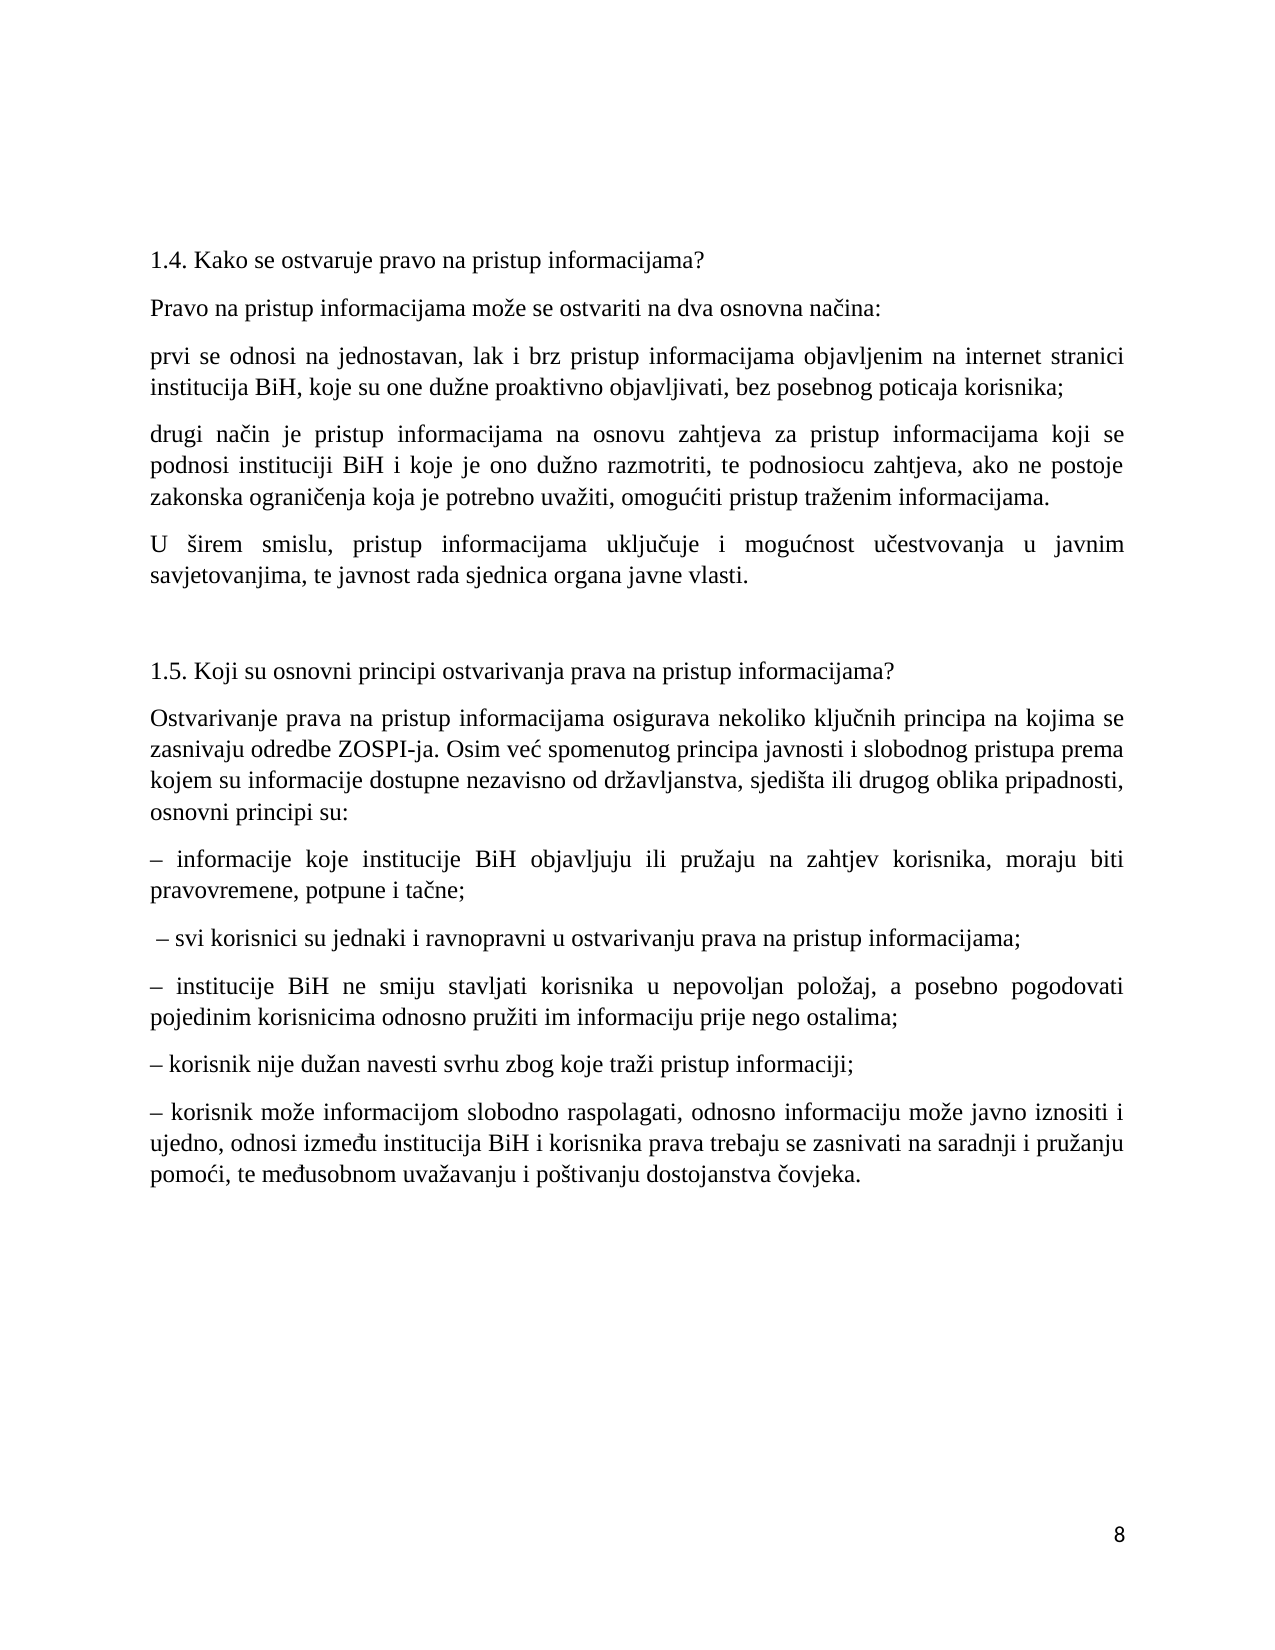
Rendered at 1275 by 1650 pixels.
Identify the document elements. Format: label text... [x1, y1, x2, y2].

text – korisnik nije dužan navesti svrhu zbog koje traži pristup informaciji; [150, 1049, 1125, 1078]
text 1.4. Kako se ostvaruje pravo na pristup informacijama? [150, 245, 1125, 274]
text – korisnik može informacijom slobodno raspolagati, odnosno informaciju može javno iznositi i ujedno, odnosi između institucija BiH i korisnika prava trebaju se zasnivati na saradnji i pružanju pomoći, te međusobnom uvažavanju i poštivanju dostojanstva čovjeka. [150, 1097, 1125, 1188]
text 1.5. Koji su osnovni principi ostvarivanja prava na pristup informacijama? [150, 656, 1125, 684]
text – institucije BiH ne smiju stavljati korisnika u nepovoljan položaj, a posebno pogodovati pojedinim korisnicima odnosno pružiti im informaciju prije nego ostalima; [150, 971, 1125, 1031]
text prvi se odnosi na jednostavan, lak i brz pristup informacijama objavljenim na internet stranici institucija BiH, koje su one dužne proaktivno objavljivati, bez posebnog poticaja korisnika; [150, 341, 1125, 401]
text Ostvarivanje prava na pristup informacijama osigurava nekoliko ključnih principa na kojima se zasnivaju odredbe ZOSPI-ja. Osim već spomenutog principa javnosti i slobodnog pristupa prema kojem su informacije dostupne nezavisno od državljanstva, sjedišta ili drugog oblika pripadnosti, osnovni principi su: [150, 703, 1125, 825]
text drugi način je pristup informacijama na osnovu zahtjeva za pristup informacijama koji se podnosi instituciji BiH i koje je ono dužno razmotriti, te podnosiocu zahtjeva, ako ne postoje zakonska ograničenja koja je potrebno uvažiti, omogućiti pristup traženim informacijama. [150, 419, 1125, 510]
text – informacije koje institucije BiH objavljuju ili pružaju na zahtjev korisnika, moraju biti pravovremene, potpune i tačne; [150, 844, 1125, 904]
text – svi korisnici su jednaki i ravnopravni u ostvarivanju prava na pristup informacijama; [150, 923, 1125, 952]
text U širem smislu, pristup informacijama uključuje i mogućnost učestvovanja u javnim savjetovanjima, te javnost rada sjednica organa javne vlasti. [150, 529, 1125, 589]
text Pravo na pristup informacijama može se ostvariti na dva osnovna načina: [150, 293, 1125, 322]
